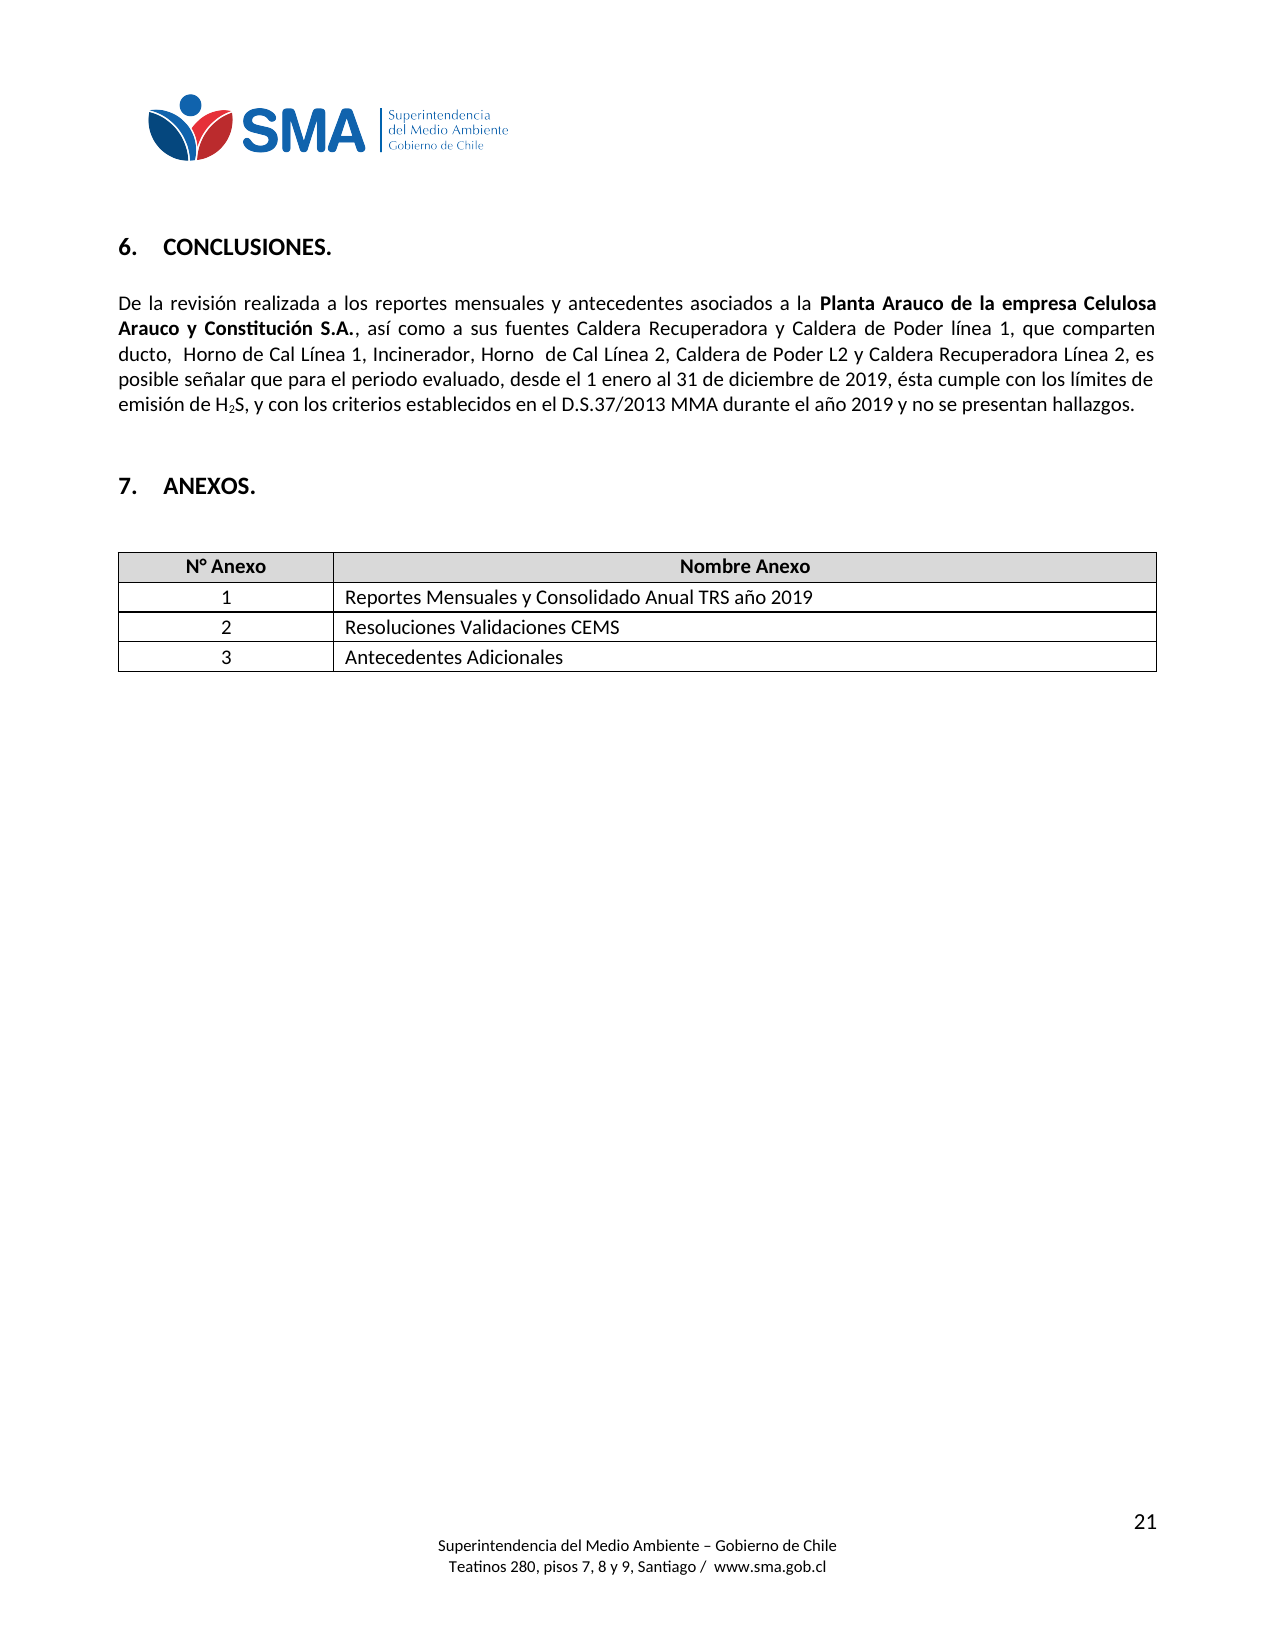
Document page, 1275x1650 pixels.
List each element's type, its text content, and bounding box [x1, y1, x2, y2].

picture [118, 73, 528, 176]
table_cell 3 [119, 642, 333, 671]
table_cell Reportes Mensuales y Consolidado Anual TRS año 2019 [334, 583, 1156, 611]
text De la revisión realizada a los reportes mensuales y antecedentes asociados a la Planta Arauco de la empresa Celulosa Arauco y Constitución S.A., así como a sus fuentes Caldera Recuperadora y Caldera de Poder línea 1, que comparten ducto, Horno de Cal Línea 1, Incinerador, Horno de Cal Línea 2, Caldera de Poder L2 y Caldera Recuperadora Línea 2, es posible señalar que para el periodo evaluado, desde el 1 enero al 31 de diciembre de 2019, ésta cumple con los límites de emisión de H2S, y con los criterios establecidos en el D.S.37/2013 MMA durante el año 2019 y no se presentan hallazgos. [118, 290, 1157, 417]
table_cell 2 [119, 613, 333, 641]
table_cell 1 [119, 583, 333, 611]
subtitle CONCLUSIONES. [118, 231, 1157, 262]
table_cell Resoluciones Validaciones CEMS [334, 613, 1156, 641]
table_header Nombre Anexo [334, 553, 1156, 582]
table_header N° Anexo [119, 553, 333, 582]
table_cell Antecedentes Adicionales [334, 642, 1156, 671]
subtitle ANEXOS. [118, 471, 1157, 501]
